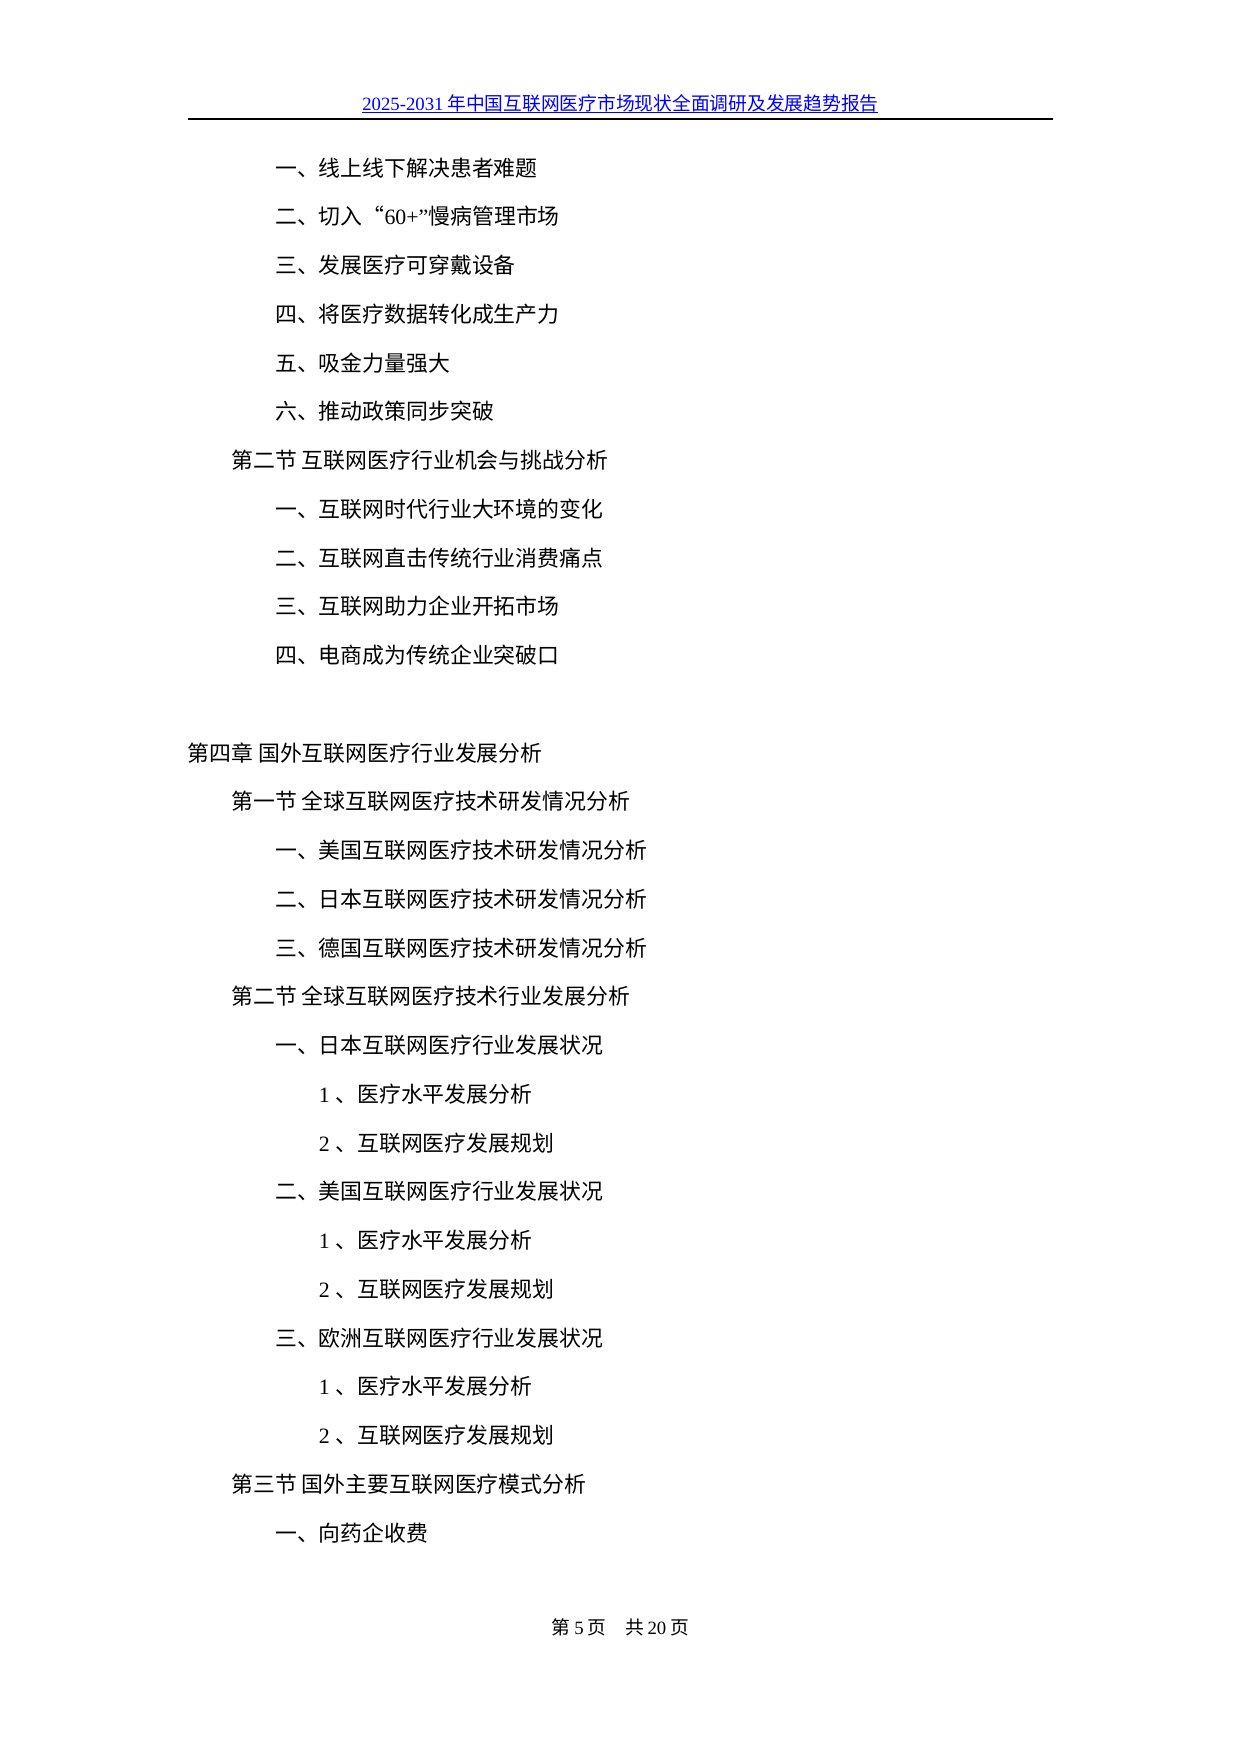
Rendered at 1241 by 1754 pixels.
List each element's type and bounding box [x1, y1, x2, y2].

text [187, 150, 1053, 1548]
